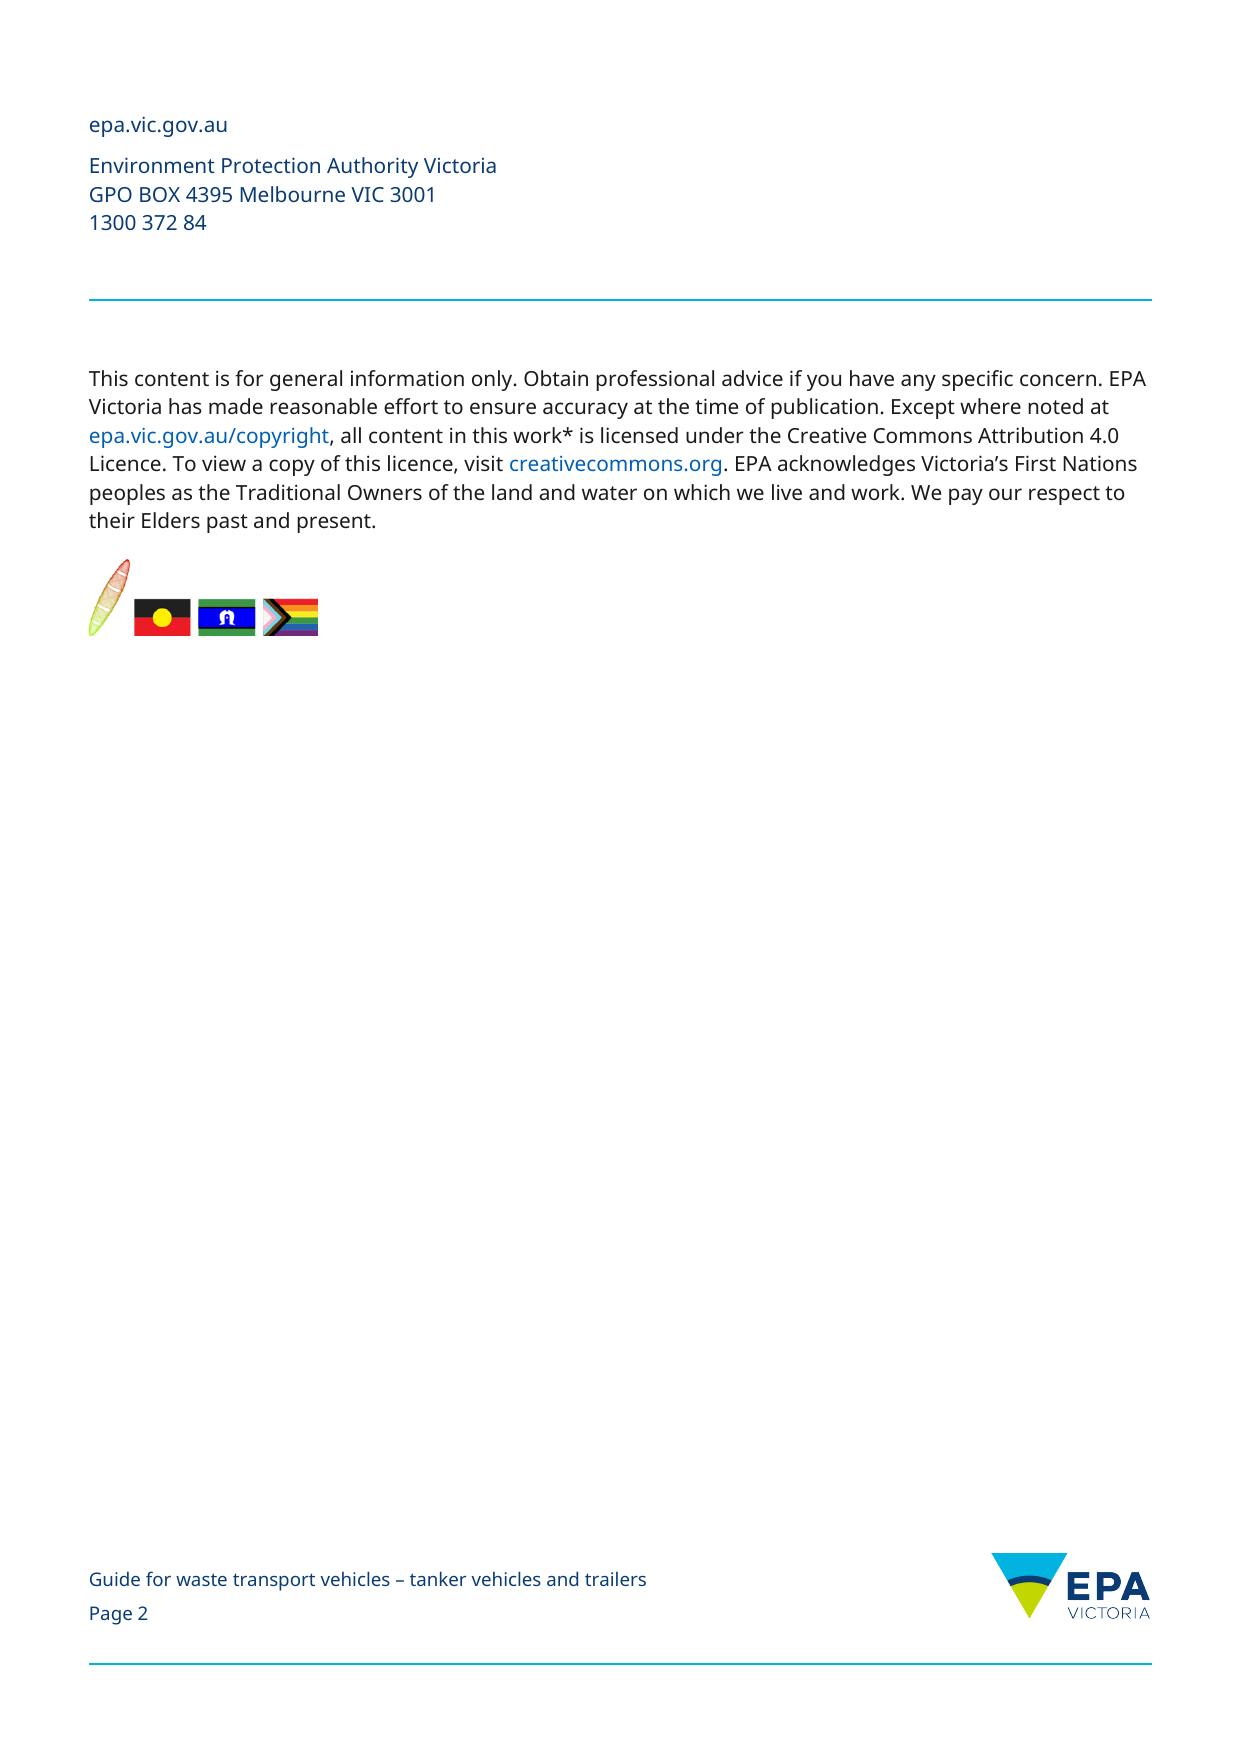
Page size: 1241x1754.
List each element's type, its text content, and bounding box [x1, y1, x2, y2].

picture [88, 559, 318, 636]
text GPO BOX 4395 Melbourne VIC 3001 [89, 180, 1152, 208]
text Environment Protection Authority Victoria [89, 152, 1152, 180]
text epa.vic.gov.au [89, 111, 1152, 139]
text This content is for general information only. Obtain professional advice if you have any specific concern. EPA Victoria has made reasonable effort to ensure accuracy at the time of publication. Except where noted at epa.vic.gov.au/copyright, all content in this work* is licensed under the Creative Commons Attribution 4.0 Licence. To view a copy of this licence, visit creativecommons.org. EPA acknowledges Victoria’s First Nations peoples as the Traditional Owners of the land and water on which we live and work. We pay our respect to their Elders past and present. [89, 364, 1152, 534]
text 1300 372 84 [89, 208, 1152, 299]
picture [991, 1553, 1150, 1619]
